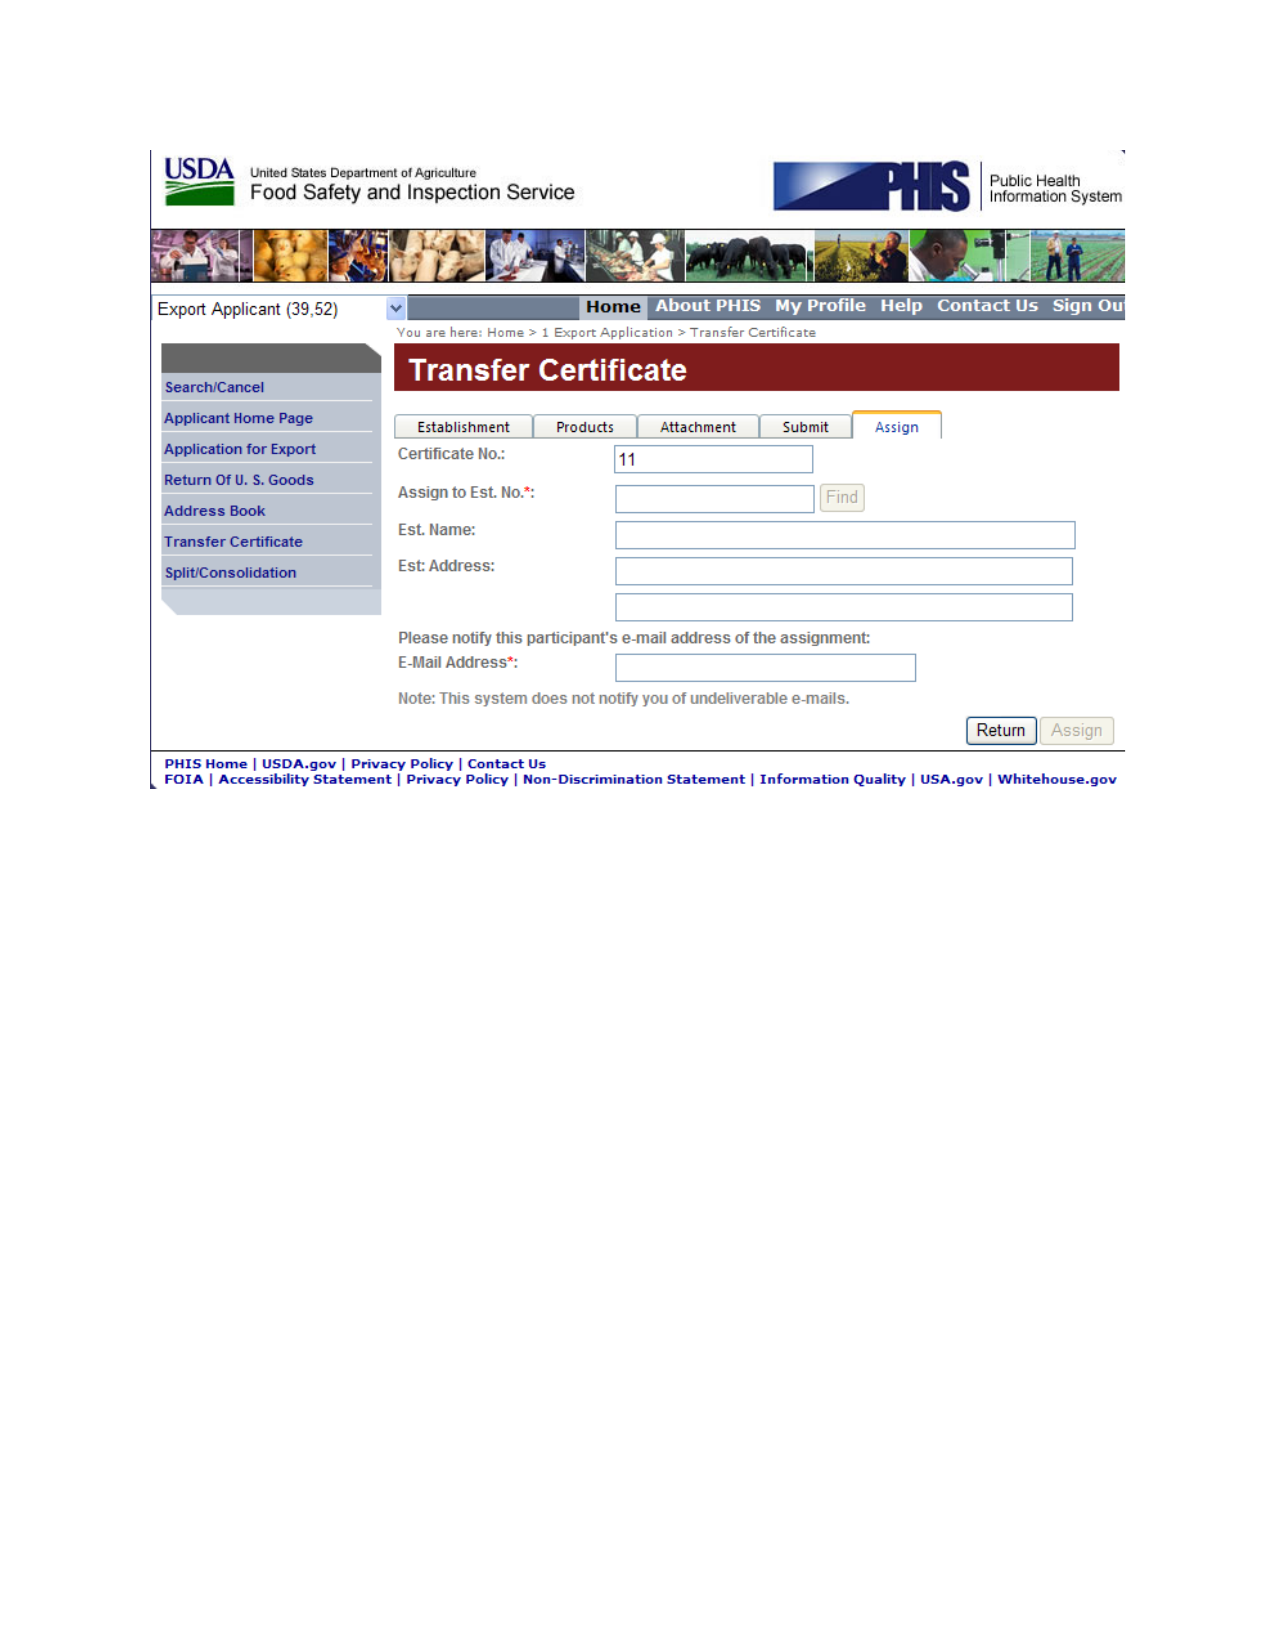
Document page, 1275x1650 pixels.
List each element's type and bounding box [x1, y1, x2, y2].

picture [150, 150, 1125, 789]
